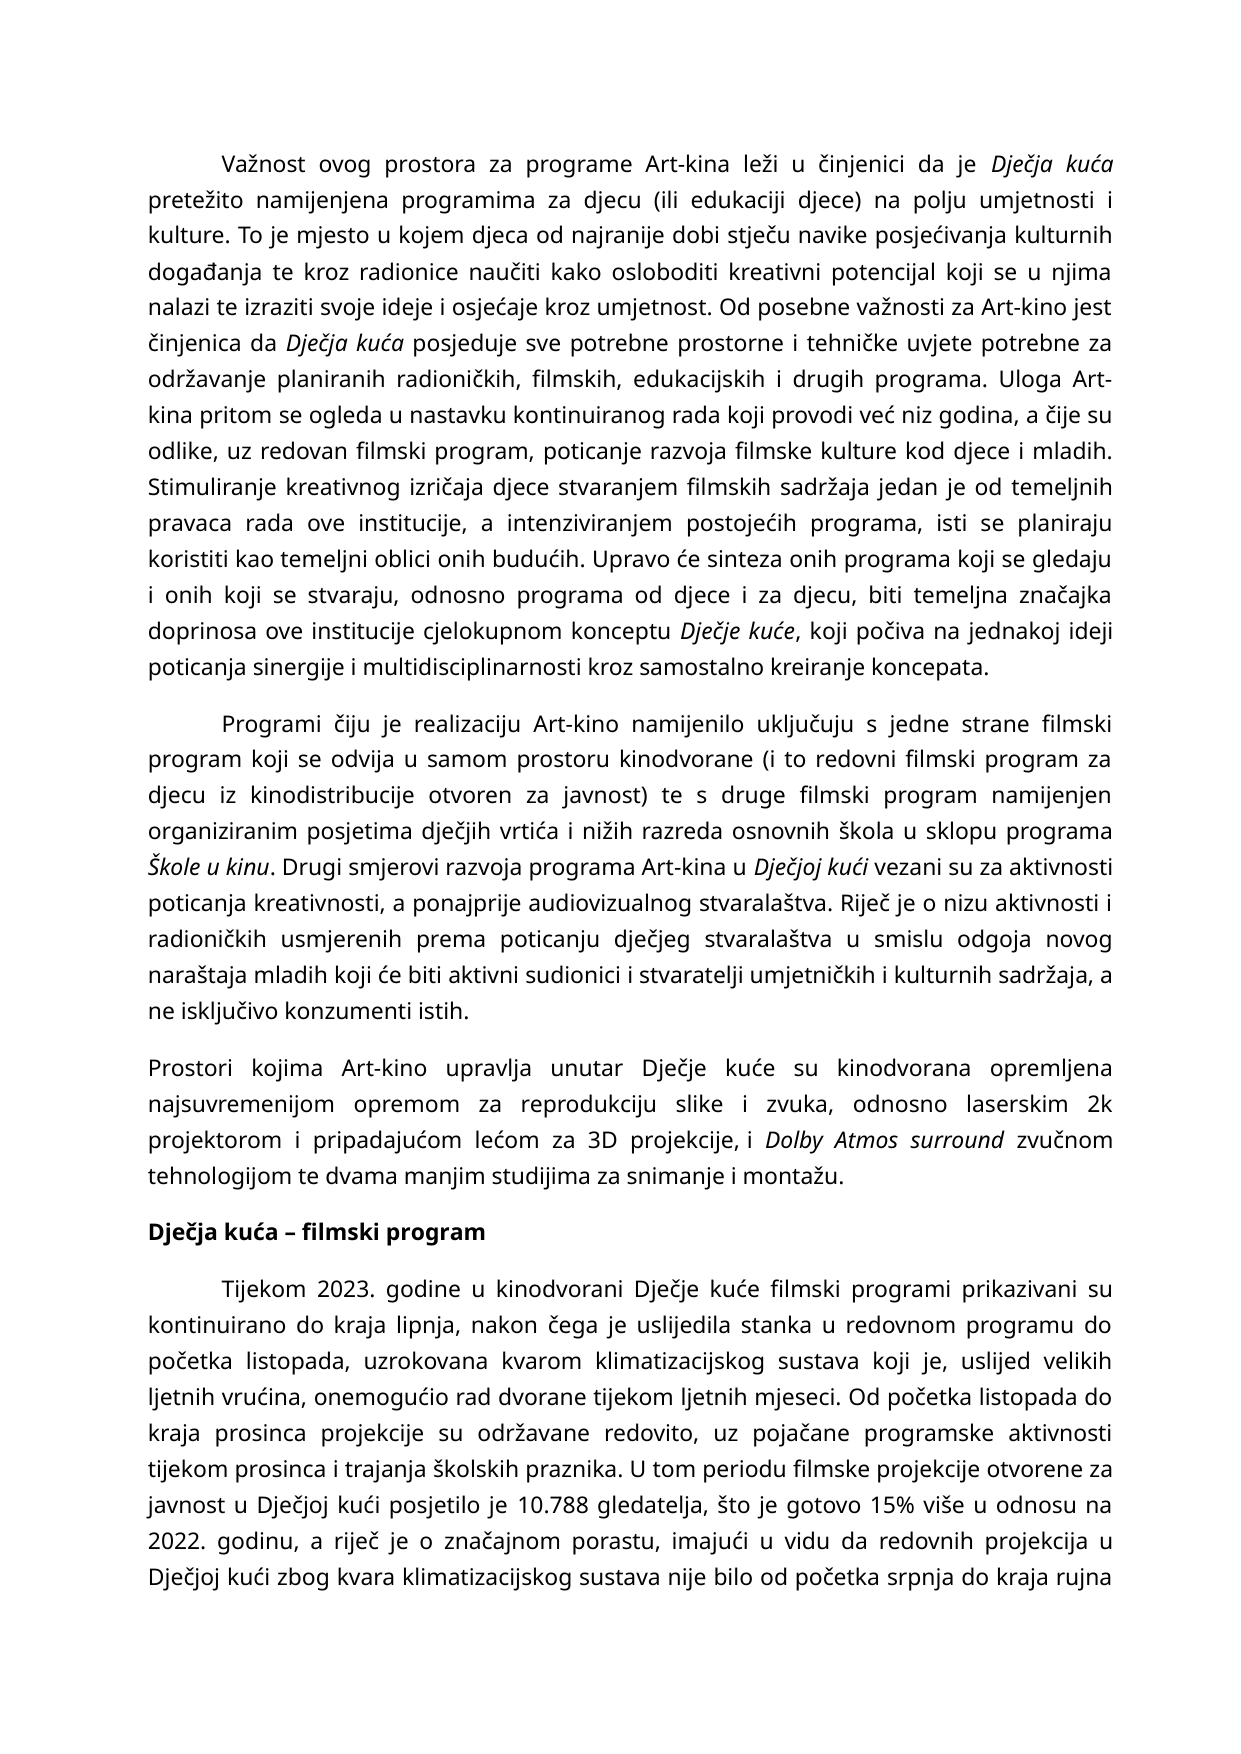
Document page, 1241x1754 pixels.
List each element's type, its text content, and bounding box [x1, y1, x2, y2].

text Programi čiju je realizaciju Art-kino namijenilo uključuju s jedne strane filmski program koji se odvija u samom prostoru kinodvorane (i to redovni filmski program za djecu iz kinodistribucije otvoren za javnost) te s druge filmski program namijenjen organiziranim posjetima dječjih vrtića i nižih razreda osnovnih škola u sklopu programa Škole u kinu. Drugi smjerovi razvoja programa Art-kina u Dječjoj kući vezani su za aktivnosti poticanja kreativnosti, a ponajprije audiovizualnog stvaralaštva. Riječ je o nizu aktivnosti i radioničkih usmjerenih prema poticanju dječjeg stvaralaštva u smislu odgoja novog naraštaja mladih koji će biti aktivni sudionici i stvaratelji umjetničkih i kulturnih sadržaja, a ne isključivo konzumenti istih. [148, 707, 1114, 1026]
text Prostori kojima Art-kino upravlja unutar Dječje kuće su kinodvorana opremljena najsuvremenijom opremom za reprodukciju slike i zvuka, odnosno laserskim 2k projektorom i pripadajućom lećom za 3D projekcije, i Dolby Atmos surround zvučnom tehnologijom te dvama manjim studijima za snimanje i montažu. [148, 1052, 1114, 1191]
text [148, 1273, 1114, 1592]
text Dječja kuća – filmski program [148, 1216, 1114, 1248]
text Važnost ovog prostora za programe Art-kina leži u činjenici da je Dječja kuća pretežito namijenjena programima za djecu (ili edukaciji djece) na polju umjetnosti i kulture. To je mjesto u kojem djeca od najranije dobi stječu navike posjećivanja kulturnih događanja te kroz radionice naučiti kako osloboditi kreativni potencijal koji se u njima nalazi te izraziti svoje ideje i osjećaje kroz umjetnost. Od posebne važnosti za Art-kino jest činjenica da Dječja kuća posjeduje sve potrebne prostorne i tehničke uvjete potrebne za održavanje planiranih radioničkih, filmskih, edukacijskih i drugih programa. Uloga Art-kina pritom se ogleda u nastavku kontinuiranog rada koji provodi već niz godina, a čije su odlike, uz redovan filmski program, poticanje razvoja filmske kulture kod djece i mladih. Stimuliranje kreativnog izričaja djece stvaranjem filmskih sadržaja jedan je od temeljnih pravaca rada ove institucije, a intenziviranjem postojećih programa, isti se planiraju koristiti kao temeljni oblici onih budućih. Upravo će sinteza onih programa koji se gledaju i onih koji se stvaraju, odnosno programa od djece i za djecu, biti temeljna značajka doprinosa ove institucije cjelokupnom konceptu Dječje kuće, koji počiva na jednakoj ideji poticanja sinergije i multidisciplinarnosti kroz samostalno kreiranje koncepata. [148, 148, 1114, 682]
